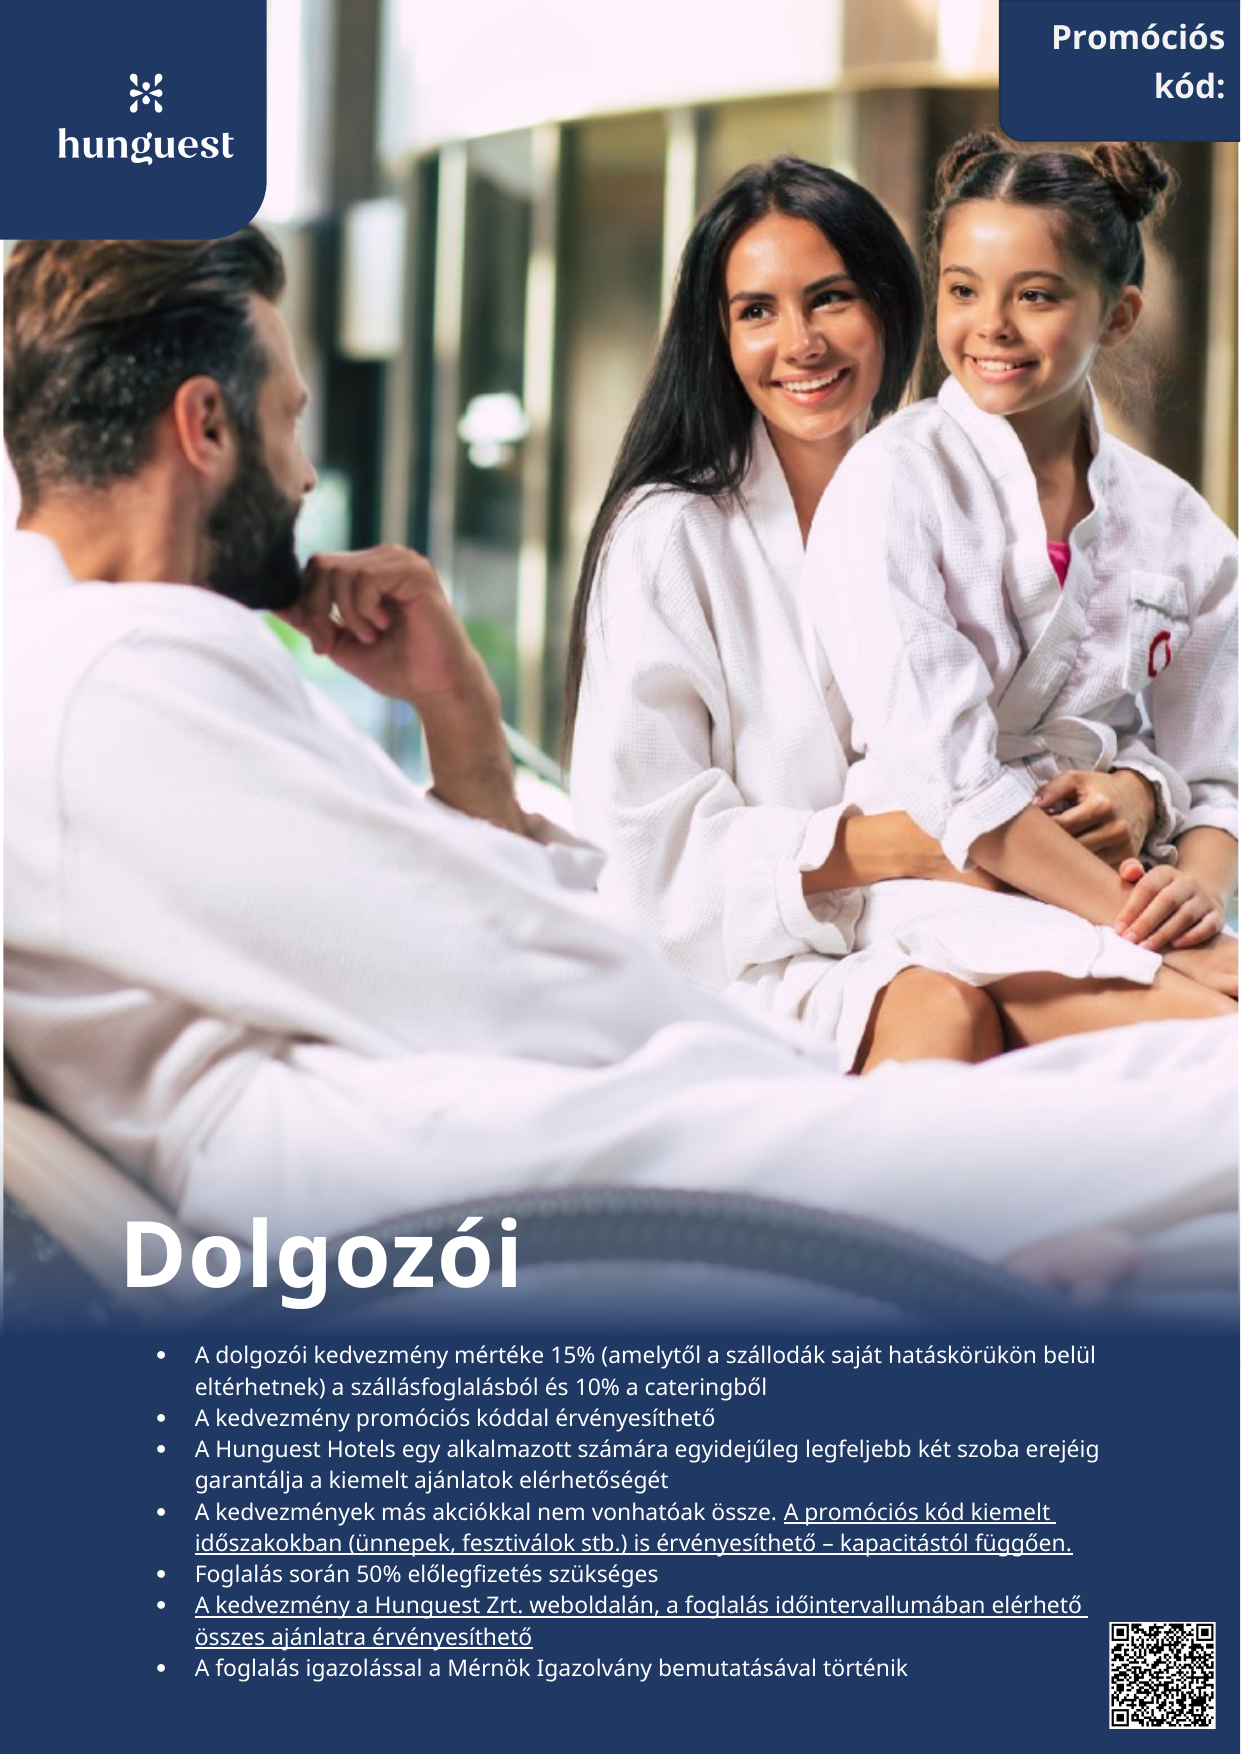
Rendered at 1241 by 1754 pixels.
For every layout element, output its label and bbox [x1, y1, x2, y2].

picture [3, 0, 1239, 1103]
picture [49, 63, 238, 183]
picture [1109, 1622, 1216, 1729]
